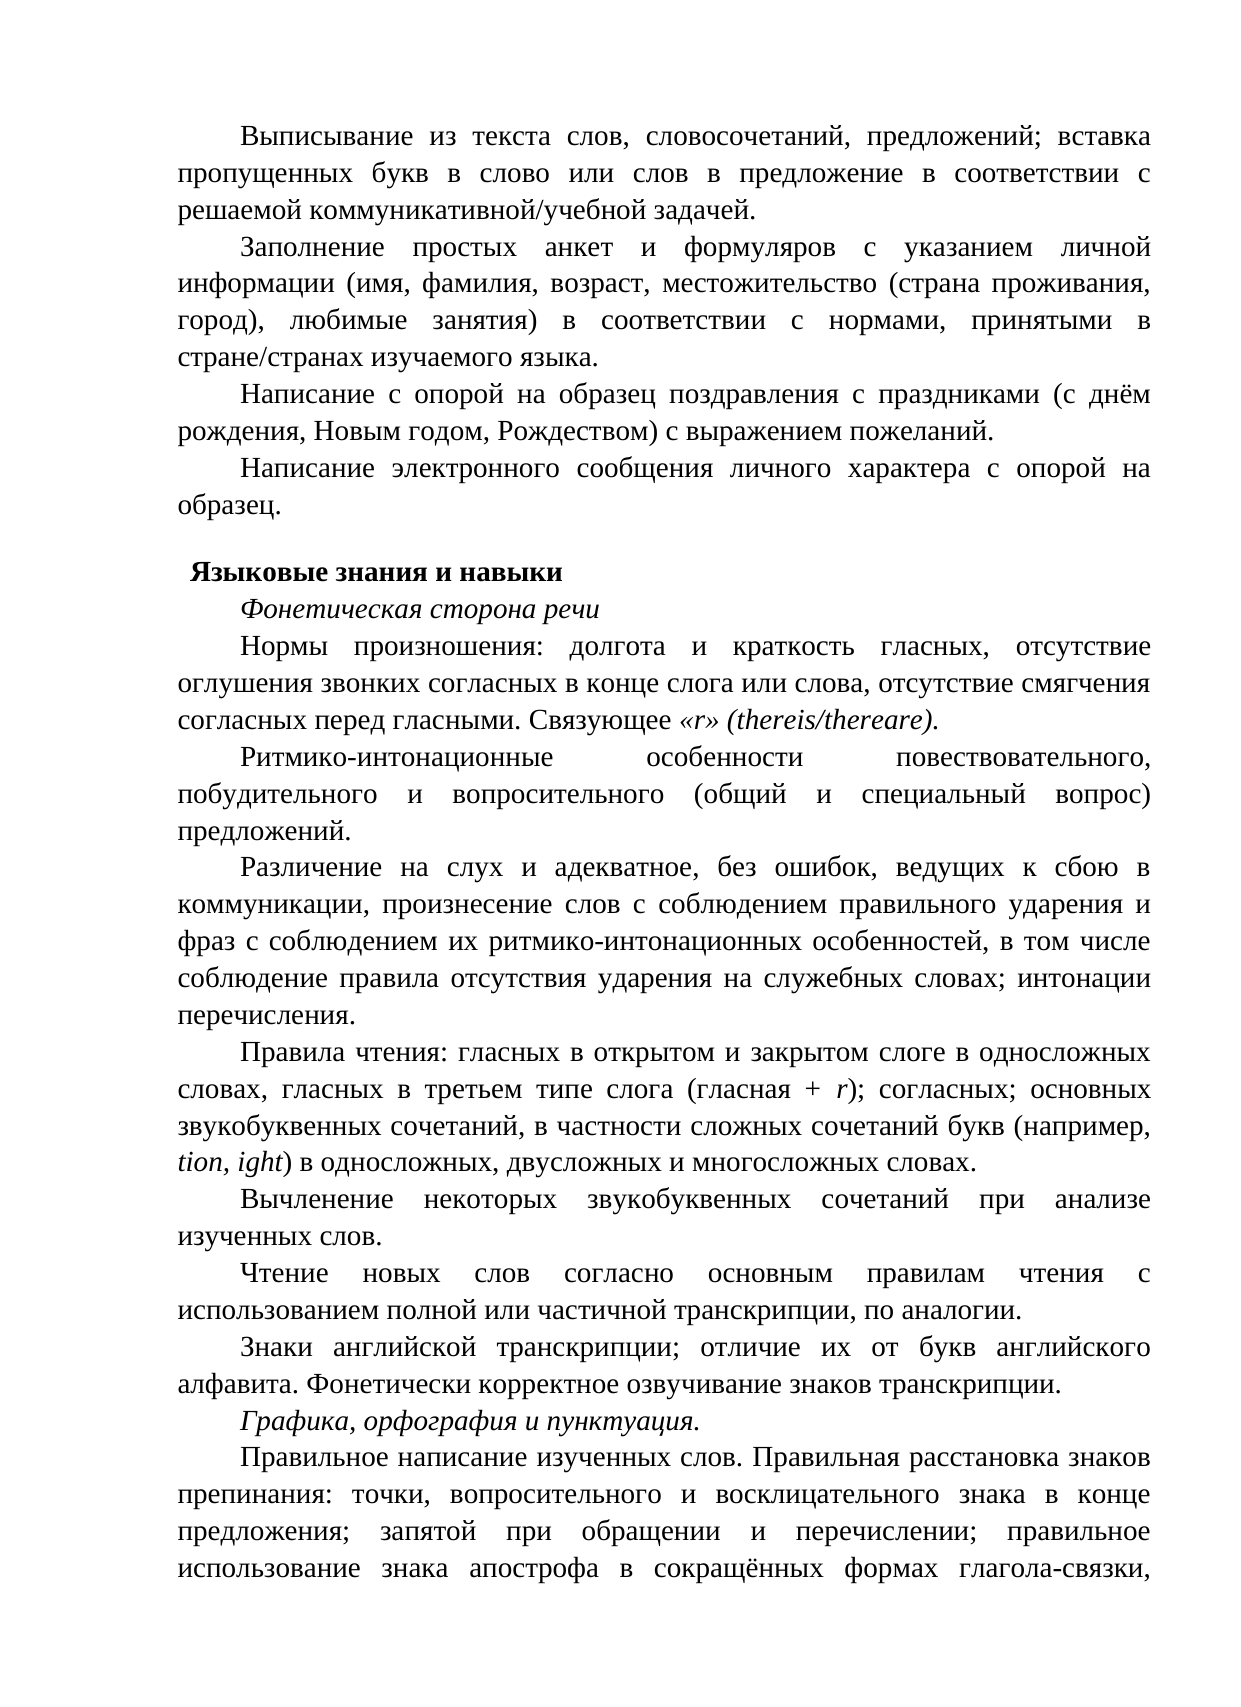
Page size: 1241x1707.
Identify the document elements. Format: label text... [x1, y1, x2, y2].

text Ритмико-интонационные особенности повествовательного, побудительного и вопросительного (общий и специальный вопрос) предложений. [177, 739, 1152, 846]
text Вычленение некоторых звукобуквенных сочетаний при анализе изученных слов. [177, 1181, 1152, 1252]
text Фонетическая сторона речи [177, 591, 1152, 625]
text Правила чтения: гласных в открытом и закрытом слоге в односложных словах, гласных в третьем типе слога (гласная + r); согласных; основных звукобуквенных сочетаний, в частности сложных сочетаний букв (например, tion, ight) в односложных, двусложных и многосложных словах. [177, 1034, 1152, 1178]
text Чтение новых слов согласно основным правилам чтения с использованием полной или частичной транскрипции, по аналогии. [177, 1255, 1152, 1326]
text Графика, орфография и пунктуация. [177, 1403, 1152, 1436]
text Выписывание из текста слов, словосочетаний, предложений; вставка пропущенных букв в слово или слов в предложение в соответствии с решаемой коммуникативной/учебной задачей. [177, 118, 1152, 225]
text Нормы произношения: долгота и краткость гласных, отсутствие оглушения звонких согласных в конце слога или слова, отсутствие смягчения согласных перед гласными. Связующее «r» (thereis/thereare). [177, 628, 1152, 736]
text Различение на слух и адекватное, без ошибок, ведущих к сбою в коммуникации, произнесение слов с соблюдением правильного ударения и фраз с соблюдением их ритмико-интонационных особенностей, в том числе соблюдение правила отсутствия ударения на служебных словах; интонации перечисления. [177, 849, 1152, 1031]
text Заполнение простых анкет и формуляров с указанием личной информации (имя, фамилия, возраст, местожительство (страна проживания, город), любимые занятия) в соответствии с нормами, принятыми в стране/странах изучаемого языка. [177, 229, 1152, 373]
text Языковые знания и навыки [190, 554, 1152, 588]
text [177, 1439, 1152, 1584]
text Написание электронного сообщения личного характера с опорой на образец. [177, 450, 1152, 520]
text Написание с опорой на образец поздравления с праздниками (с днём рождения, Новым годом, Рождеством) с выражением пожеланий. [177, 376, 1152, 447]
text Знаки английской транскрипции; отличие их от букв английского алфавита. Фонетически корректное озвучивание знаков транскрипции. [177, 1329, 1152, 1399]
